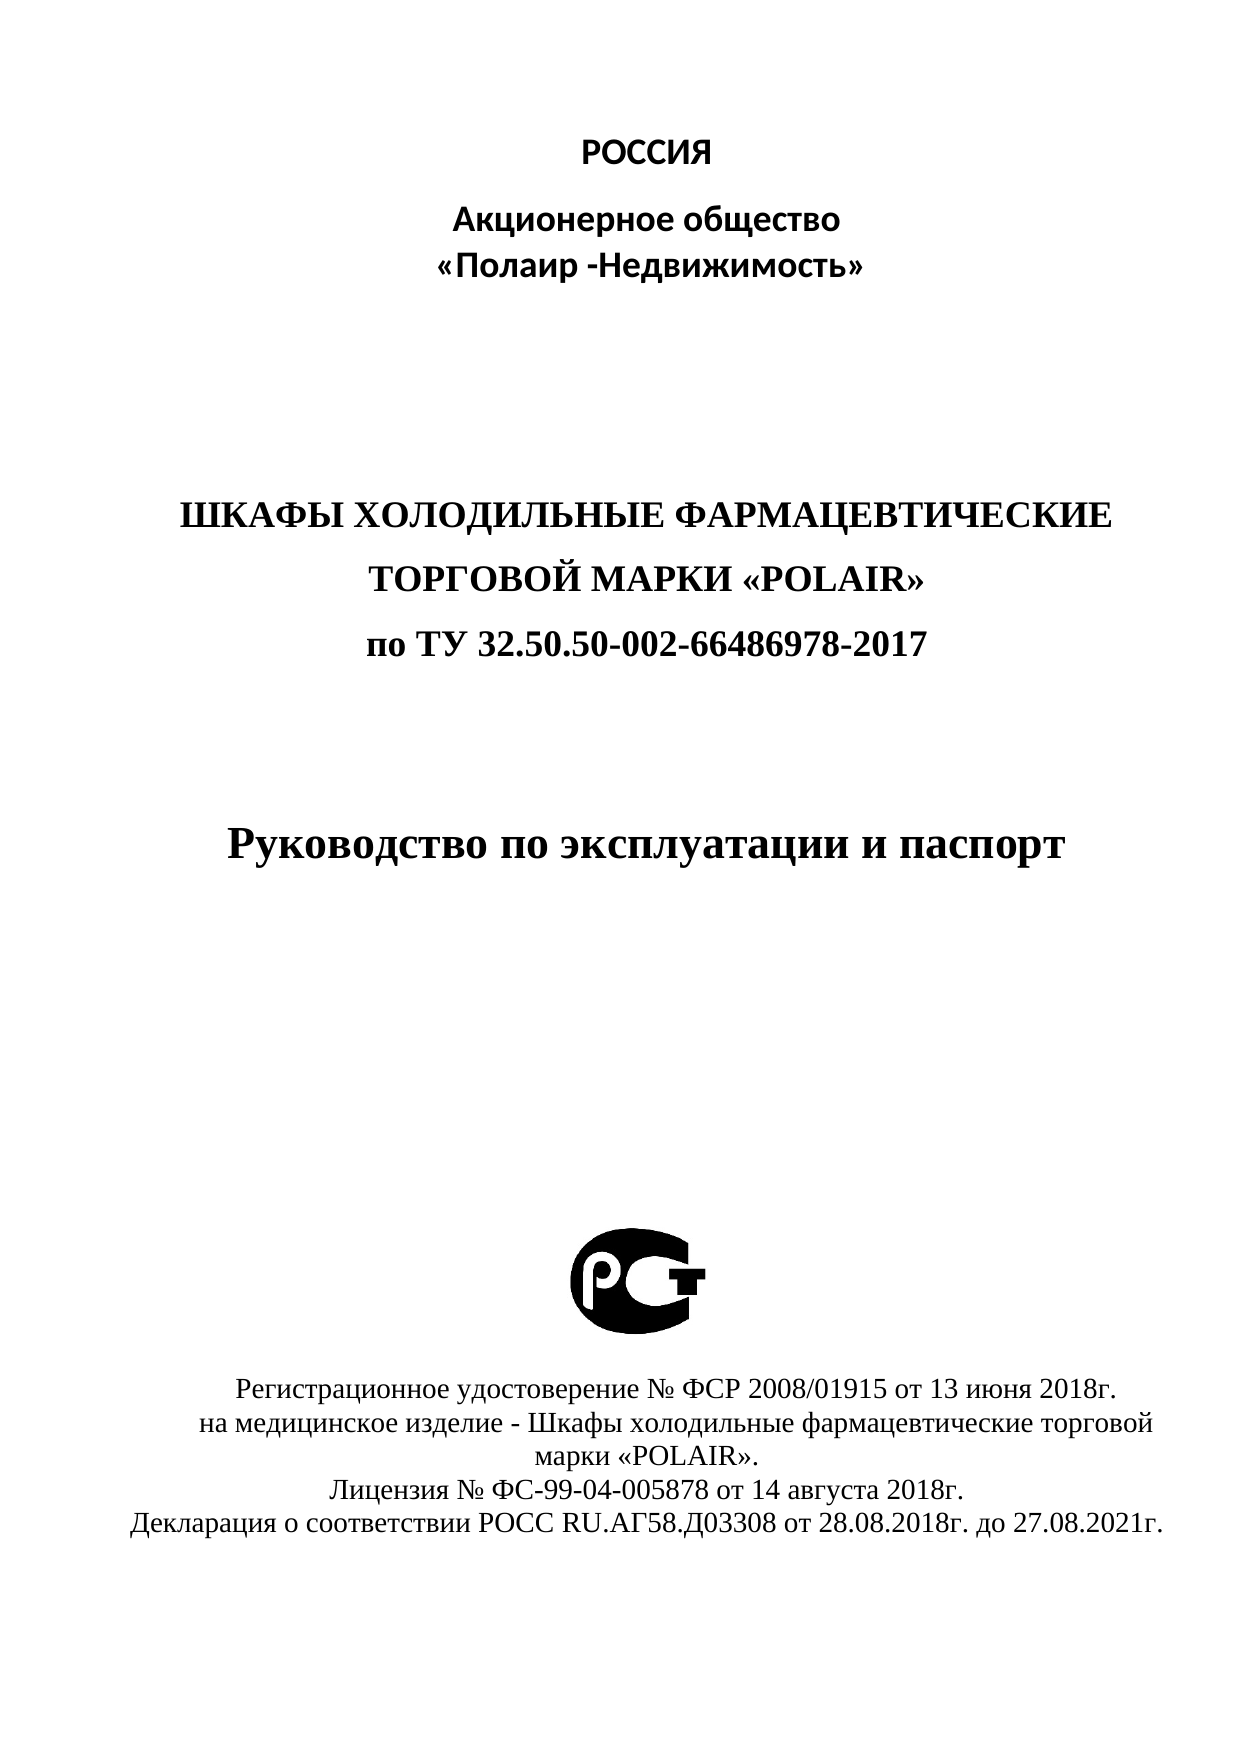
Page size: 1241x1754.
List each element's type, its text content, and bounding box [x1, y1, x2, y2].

text Декларация о соответствии РОСС RU.АГ58.Д03308 от 28.08.2018г. до 27.08.2021г. [118, 1505, 1175, 1539]
text по ТУ 32.50.50-002-66486978-2017 [177, 621, 1116, 664]
text ШКАФЫ ХОЛОДИЛЬНЫЕ ФАРМАЦЕВТИЧЕСКИЕ [177, 492, 1116, 535]
picture [566, 1210, 709, 1352]
text Руководство по эксплуатации и паспорт [118, 815, 1175, 868]
text Акционерное общество [118, 195, 1175, 241]
text ТОРГОВОЙ МАРКИ «POLAIR» [177, 557, 1116, 600]
text РОССИЯ [118, 128, 1175, 174]
text на медицинское изделие - Шкафы холодильные фармацевтические торговой марки «POLAIR». [118, 1405, 1175, 1472]
text Лицензия № ФС-99-04-005878 от 14 августа 2018г. [118, 1472, 1175, 1505]
text Регистрационное удостоверение № ФСР 2008/01915 от 13 июня 2018г. [118, 1371, 1175, 1405]
text «Полаир -Недвижимость» [118, 241, 1175, 287]
